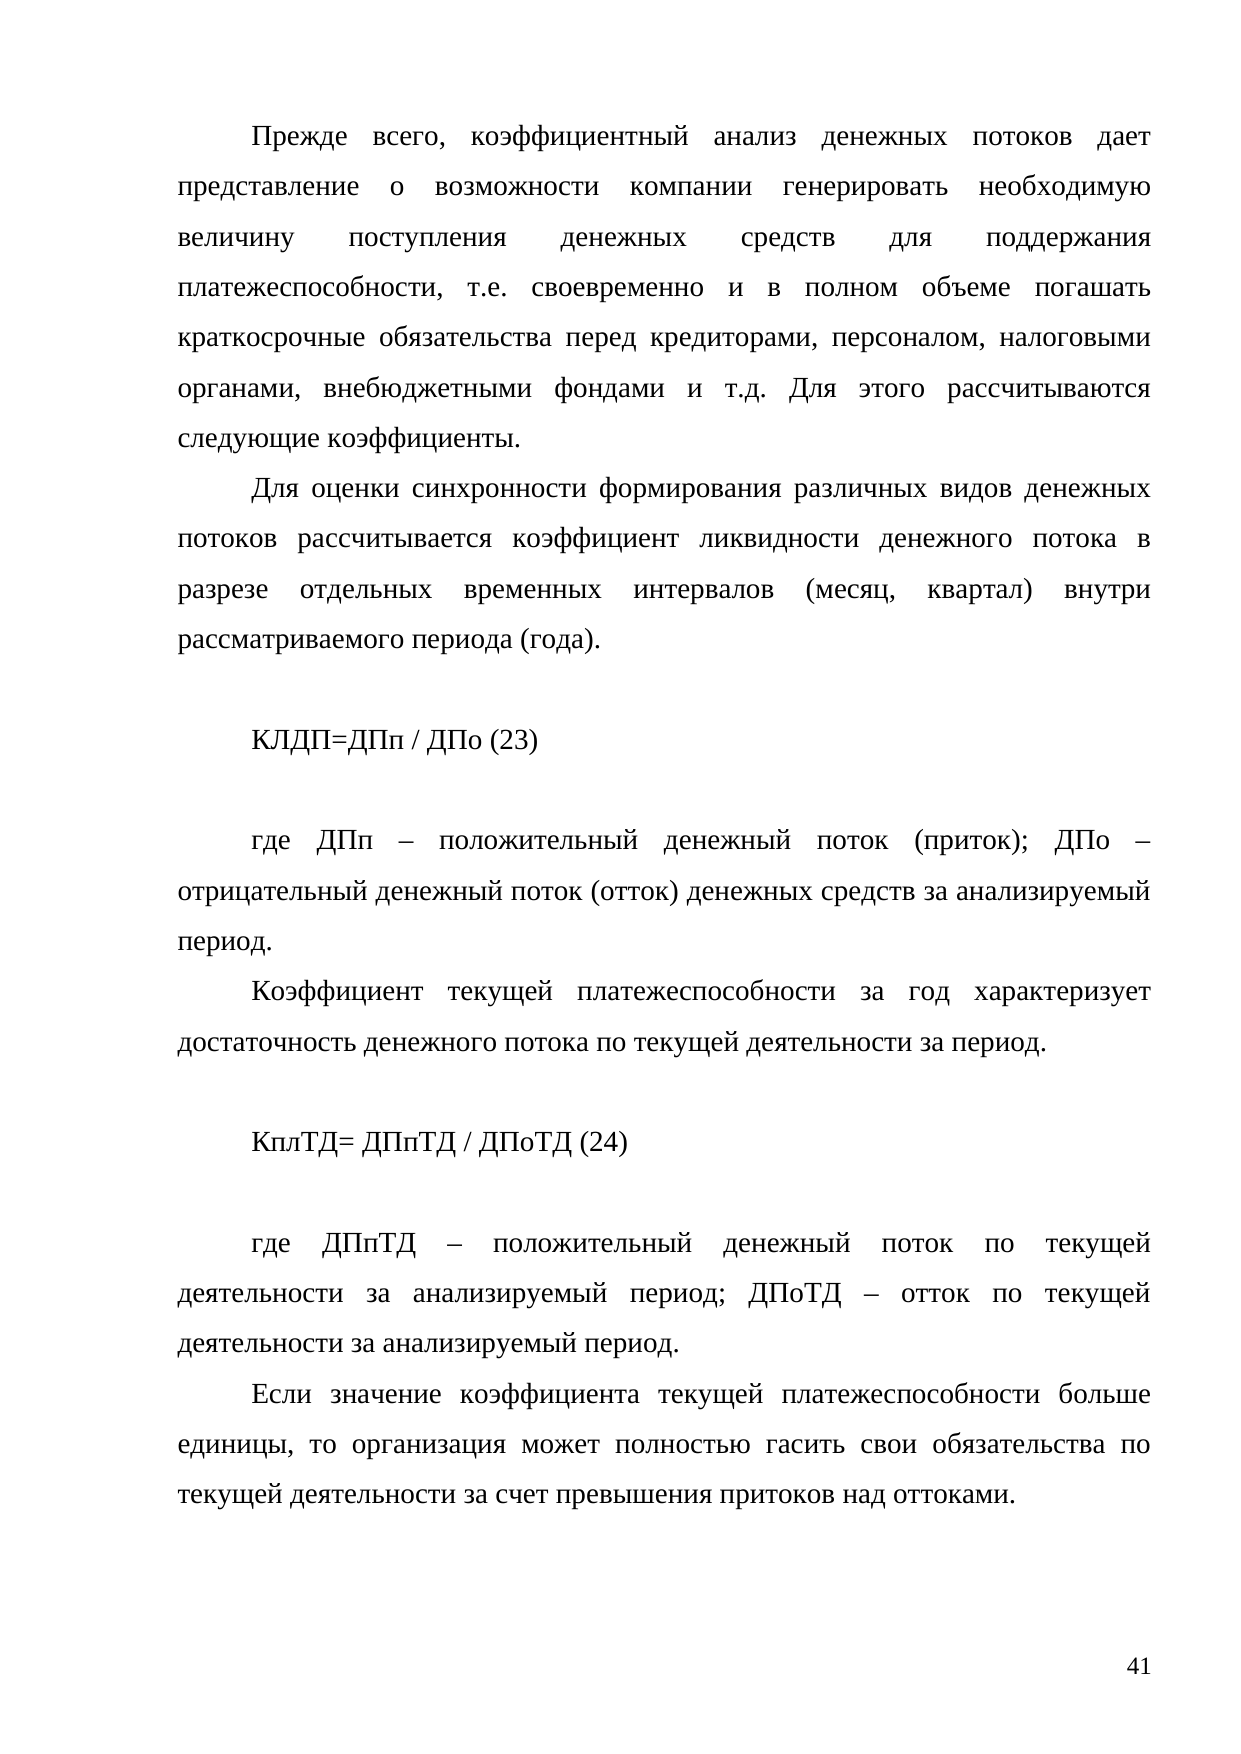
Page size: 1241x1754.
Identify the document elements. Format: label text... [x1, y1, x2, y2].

text Если значение коэффициента текущей платежеспособности больше единицы, то организация может полностью гасить свои обязательства по текущей деятельности за счет превышения притоков над оттоками. [177, 1376, 1152, 1510]
text Прежде всего, коэффициентный анализ денежных потоков дает представление о возможности компании генерировать необходимую величину поступления денежных средств для поддержания платежеспособности, т.е. своевременно и в полном объеме погашать краткосрочные обязательства перед кредиторами, персоналом, налоговыми органами, внебюджетными фондами и т.д. Для этого рассчитываются следующие коэффициенты. [177, 118, 1152, 453]
text где ДПп – положительный денежный поток (приток); ДПо – отрицательный денежный поток (отток) денежных средств за анализируемый период. [177, 822, 1152, 957]
text КплТД= ДПпТД / ДПоТД (24) [177, 1124, 1152, 1158]
text Для оценки синхронности формирования различных видов денежных потоков рассчитывается коэффициент ликвидности денежного потока в разрезе отдельных временных интервалов (месяц, квартал) внутри рассматриваемого периода (года). [177, 470, 1152, 655]
text где ДПпТД – положительный денежный поток по текущей деятельности за анализируемый период; ДПоТД – отток по текущей деятельности за анализируемый период. [177, 1225, 1152, 1359]
text Коэффициент текущей платежеспособности за год характеризует достаточность денежного потока по текущей деятельности за период. [177, 973, 1152, 1057]
text КЛДП=ДПп / ДПо (23) [177, 722, 1152, 755]
